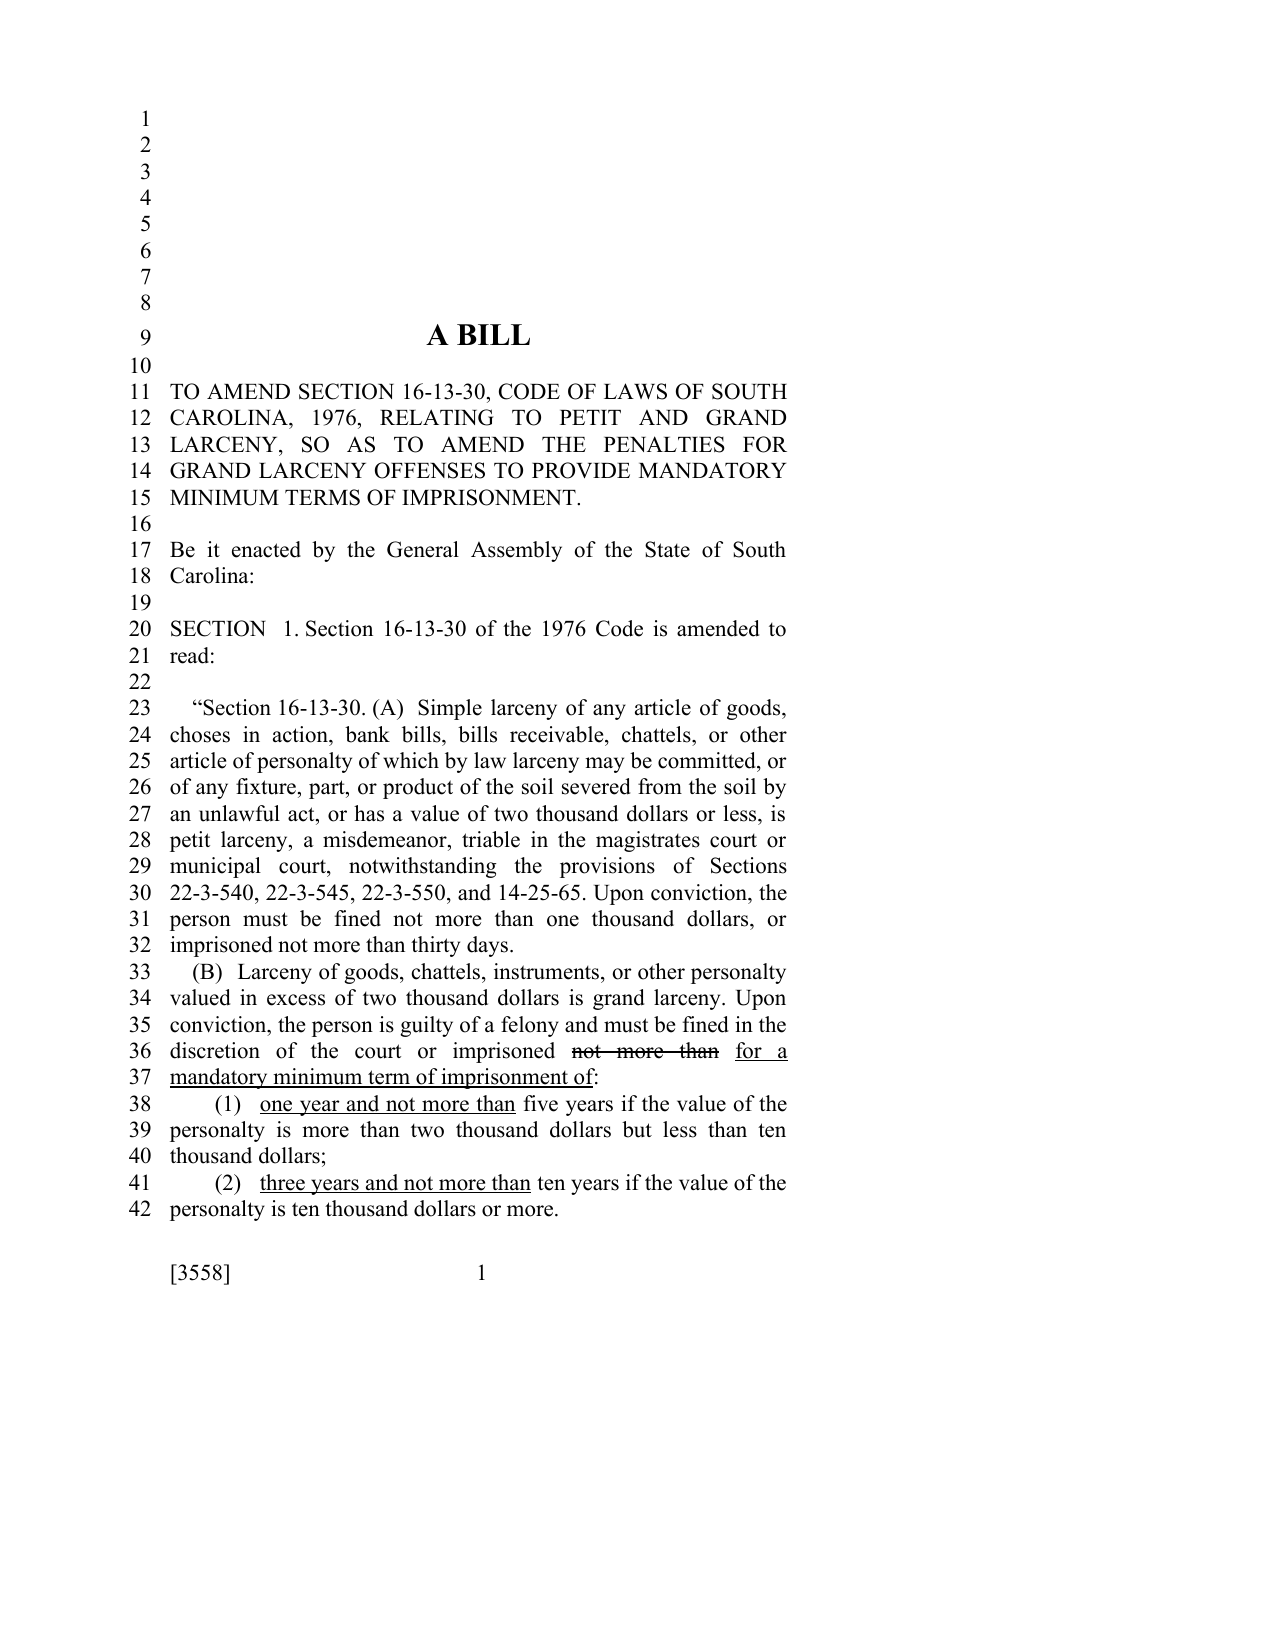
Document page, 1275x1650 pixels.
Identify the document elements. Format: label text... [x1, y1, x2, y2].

text “Section 16-13-30. (A) Simple larceny of any article of goods, choses in action, bank bills, bills receivable, chattels, or other article of personalty of which by law larceny may be committed, or of any fixture, part, or product of the soil severed from the soil by an unlawful act, or has a value of two thousand dollars or less, is petit larceny, a misdemeanor, triable in the magistrates court or municipal court, notwithstanding the provisions of Sections 22-3-540, 22-3-545, 22-3-550, and 14-25-65. Upon conviction, the person must be fined not more than one thousand dollars, or imprisoned not more than thirty days. [169, 694, 787, 958]
text (2) three years and not more than ten years if the value of the personalty is ten thousand dollars or more. [169, 1169, 787, 1221]
text (1) one year and not more than five years if the value of the personalty is more than two thousand dollars but less than ten thousand dollars; [169, 1090, 787, 1169]
text (B) Larceny of goods, chattels, instruments, or other personalty valued in excess of two thousand dollars is grand larceny. Upon conviction, the person is guilty of a felony and must be fined in the discretion of the court or imprisoned not more than for a mandatory minimum term of imprisonment of: [169, 958, 787, 1090]
text TO AMEND SECTION 16-13-30, CODE OF LAWS OF SOUTH CAROLINA, 1976, RELATING TO PETIT AND GRAND LARCENY, SO AS TO AMEND THE PENALTIES FOR GRAND LARCENY OFFENSES TO PROVIDE MANDATORY MINIMUM TERMS OF IMPRISONMENT. [169, 378, 787, 510]
text A BILL [169, 316, 787, 352]
text SECTION 1. Section 16-13-30 of the 1976 Code is amended to read: [169, 615, 787, 668]
text Be it enacted by the General Assembly of the State of South Carolina: [169, 536, 787, 589]
